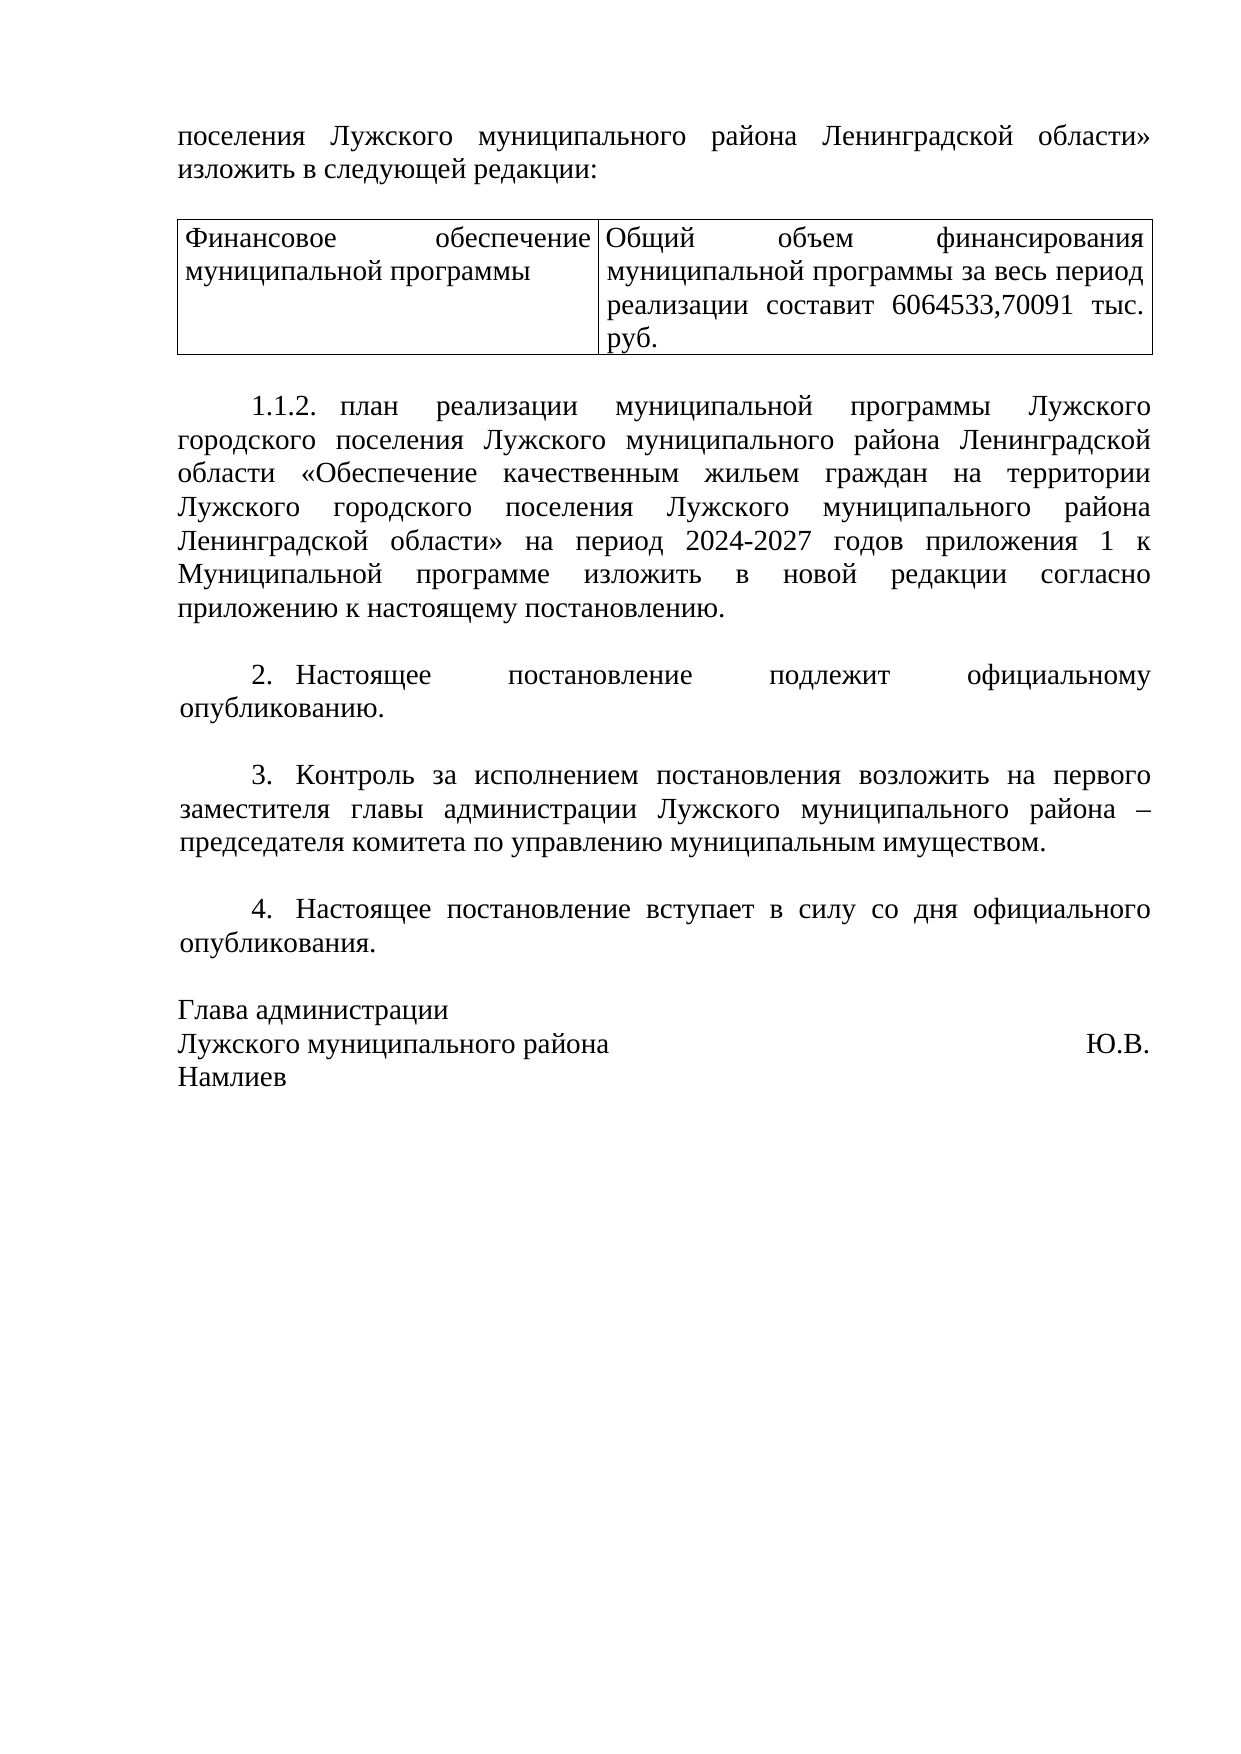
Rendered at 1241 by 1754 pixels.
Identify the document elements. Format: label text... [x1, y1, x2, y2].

text Глава администрации [177, 992, 1124, 1026]
list Контроль за исполнением постановления возложить на первого заместителя главы администрации Лужского муниципального района – председателя комитета по управлению муниципальным имуществом. [179, 757, 1152, 858]
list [177, 118, 1152, 185]
table_header Общий объем финансирования муниципальной программы за весь период реализации составит 6064533,70091 тыс. руб. [599, 220, 1152, 354]
list Настоящее постановление вступает в силу со дня официального опубликования. [179, 892, 1152, 959]
list план реализации муниципальной программы Лужского городского поселения Лужского муниципального района Ленинградской области «Обеспечение качественным жильем граждан на территории Лужского городского поселения Лужского муниципального района Ленинградской области» на период 2024-2027 годов приложения 1 к Муниципальной программе изложить в новой редакции согласно приложению к настоящему постановлению. [177, 388, 1152, 623]
table_header Финансовое обеспечение муниципальной программы [178, 220, 598, 354]
list Настоящее постановление подлежит официальному опубликованию. [179, 657, 1152, 724]
text Лужского муниципального района Ю.В. Намлиев [177, 1026, 1152, 1093]
